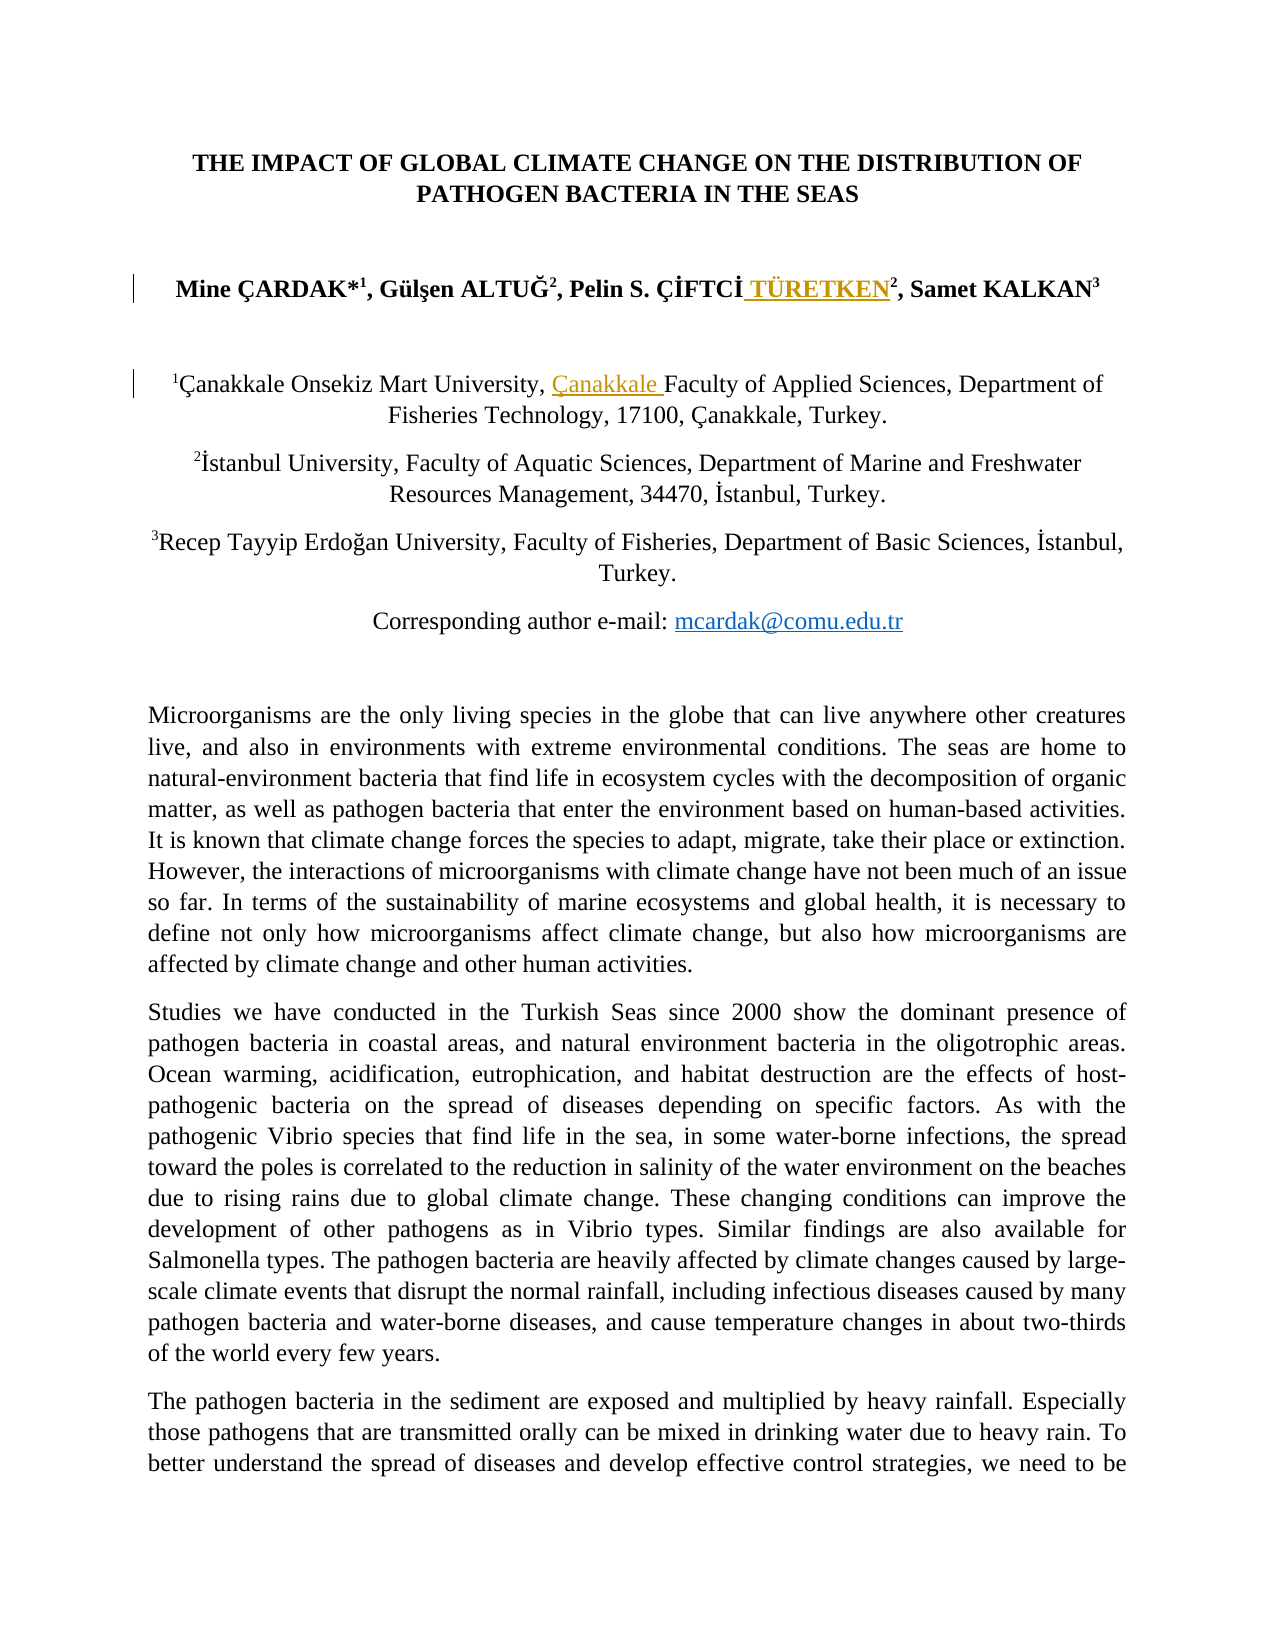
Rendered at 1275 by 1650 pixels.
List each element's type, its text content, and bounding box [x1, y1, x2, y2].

text 2İstanbul University, Faculty of Aquatic Sciences, Department of Marine and Freshwater Resources Management, 34470, İstanbul, Turkey. [148, 448, 1127, 508]
text Corresponding author e-mail: mcardak@comu.edu.tr [148, 606, 1127, 635]
text Studies we have conducted in the Turkish Seas since 2000 show the dominant presence of pathogen bacteria in coastal areas, and natural environment bacteria in the oligotrophic areas. Ocean warming, acidification, eutrophication, and habitat destruction are the effects of host-pathogenic bacteria on the spread of diseases depending on specific factors. As with the pathogenic Vibrio species that find life in the sea, in some water-borne infections, the spread toward the poles is correlated to the reduction in salinity of the water environment on the beaches due to rising rains due to global climate change. These changing conditions can improve the development of other pathogens as in Vibrio types. Similar findings are also available for Salmonella types. The pathogen bacteria are heavily affected by climate changes caused by large-scale climate events that disrupt the normal rainfall, including infectious diseases caused by many pathogen bacteria and water-borne diseases, and cause temperature changes in about two-thirds of the world every few years. [148, 997, 1127, 1367]
text Microorganisms are the only living species in the globe that can live anywhere other creatures live, and also in environments with extreme environmental conditions. The seas are home to natural-environment bacteria that find life in ecosystem cycles with the decomposition of organic matter, as well as pathogen bacteria that enter the environment based on human-based activities. It is known that climate change forces the species to adapt, migrate, take their place or extinction. However, the interactions of microorganisms with climate change have not been much of an issue so far. In terms of the sustainability of marine ecosystems and global health, it is necessary to define not only how microorganisms affect climate change, but also how microorganisms are affected by climate change and other human activities. [148, 701, 1127, 978]
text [148, 1386, 1127, 1477]
text THE IMPACT OF GLOBAL CLIMATE CHANGE ON THE DISTRIBUTION OF PATHOGEN BACTERIA IN THE SEAS [148, 148, 1127, 207]
text 3Recep Tayyip Erdoğan University, Faculty of Fisheries, Department of Basic Sciences, İstanbul, Turkey. [148, 527, 1127, 587]
text Mine ÇARDAK*1, Gülşen ALTUĞ2, Pelin S. ÇİFTCİ2, Samet KALKAN3 [148, 274, 1127, 303]
text 1Çanakkale Onsekiz Mart University, Faculty of Applied Sciences, Department of Fisheries Technology, 17100, Çanakkale, Turkey. [148, 369, 1127, 429]
